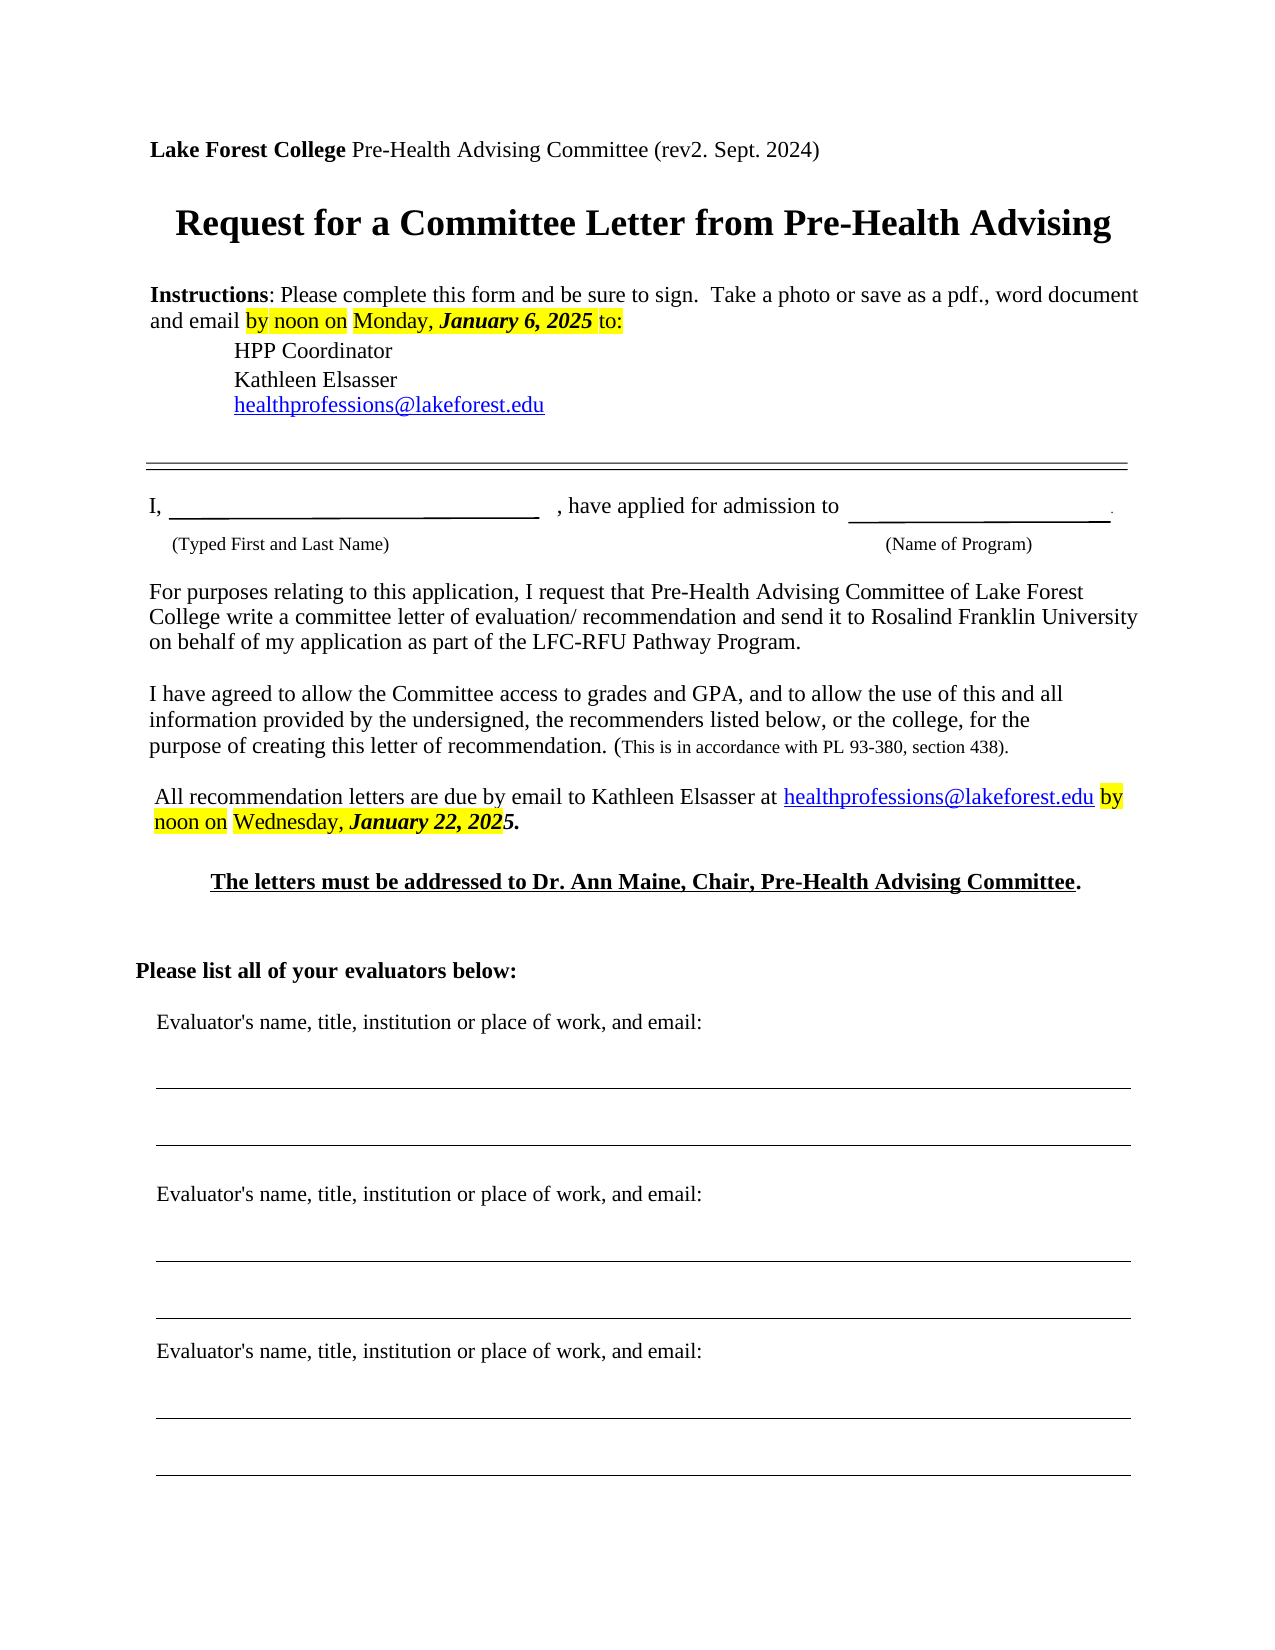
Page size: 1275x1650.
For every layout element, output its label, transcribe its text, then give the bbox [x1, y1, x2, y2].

text All recommendation letters are due by email to Kathleen Elsasser at healthprofessions@lakeforest.edu by noon on Wednesday, January 22, 2025. [154, 784, 1129, 834]
text Please list all of your evaluators below: [135, 957, 1139, 983]
text Evaluator's name, title, institution or place of work, and email: [156, 1181, 1139, 1207]
text Evaluator's name, title, institution or place of work, and email: [156, 1009, 1139, 1034]
text Kathleen Elsasser healthprofessions@lakeforest.edu [234, 367, 595, 417]
text Instructions: Please complete this form and be sure to sign. Take a photo or save as a pdf., word document and email by noon on Monday, January 6, 2025 to: [150, 281, 1139, 334]
text HPP Coordinator [234, 338, 595, 363]
text (Typed First and Last Name) (Name of Program) [149, 536, 1139, 554]
text I have agreed to allow the Committee access to grades and GPA, and to allow the use of this and all information provided by the undersigned, the recommenders listed below, or the college, for the purpose of creating this letter of recommendation. (This is in accordance with PL 93-380, section 438). [149, 681, 1090, 759]
text Evaluator's name, title, institution or place of work, and email: [156, 1338, 1139, 1364]
text I, , have applied for admission to . [148, 498, 1139, 517]
text Lake Forest College Pre-Health Advising Committee (rev2. Sept. 2024) [150, 136, 1139, 162]
text For purposes relating to this application, I request that Pre-Health Advising Committee of Lake Forest College write a committee letter of evaluation/ recommendation and send it to Rosalind Franklin University on behalf of my application as part of the LFC-RFU Pathway Program. [149, 579, 1139, 654]
text The letters must be addressed to Dr. Ann Maine, Chair, Pre-Health Advising Committee. [210, 869, 1129, 894]
title Request for a Committee Letter from Pre-Health Advising [175, 201, 1139, 244]
